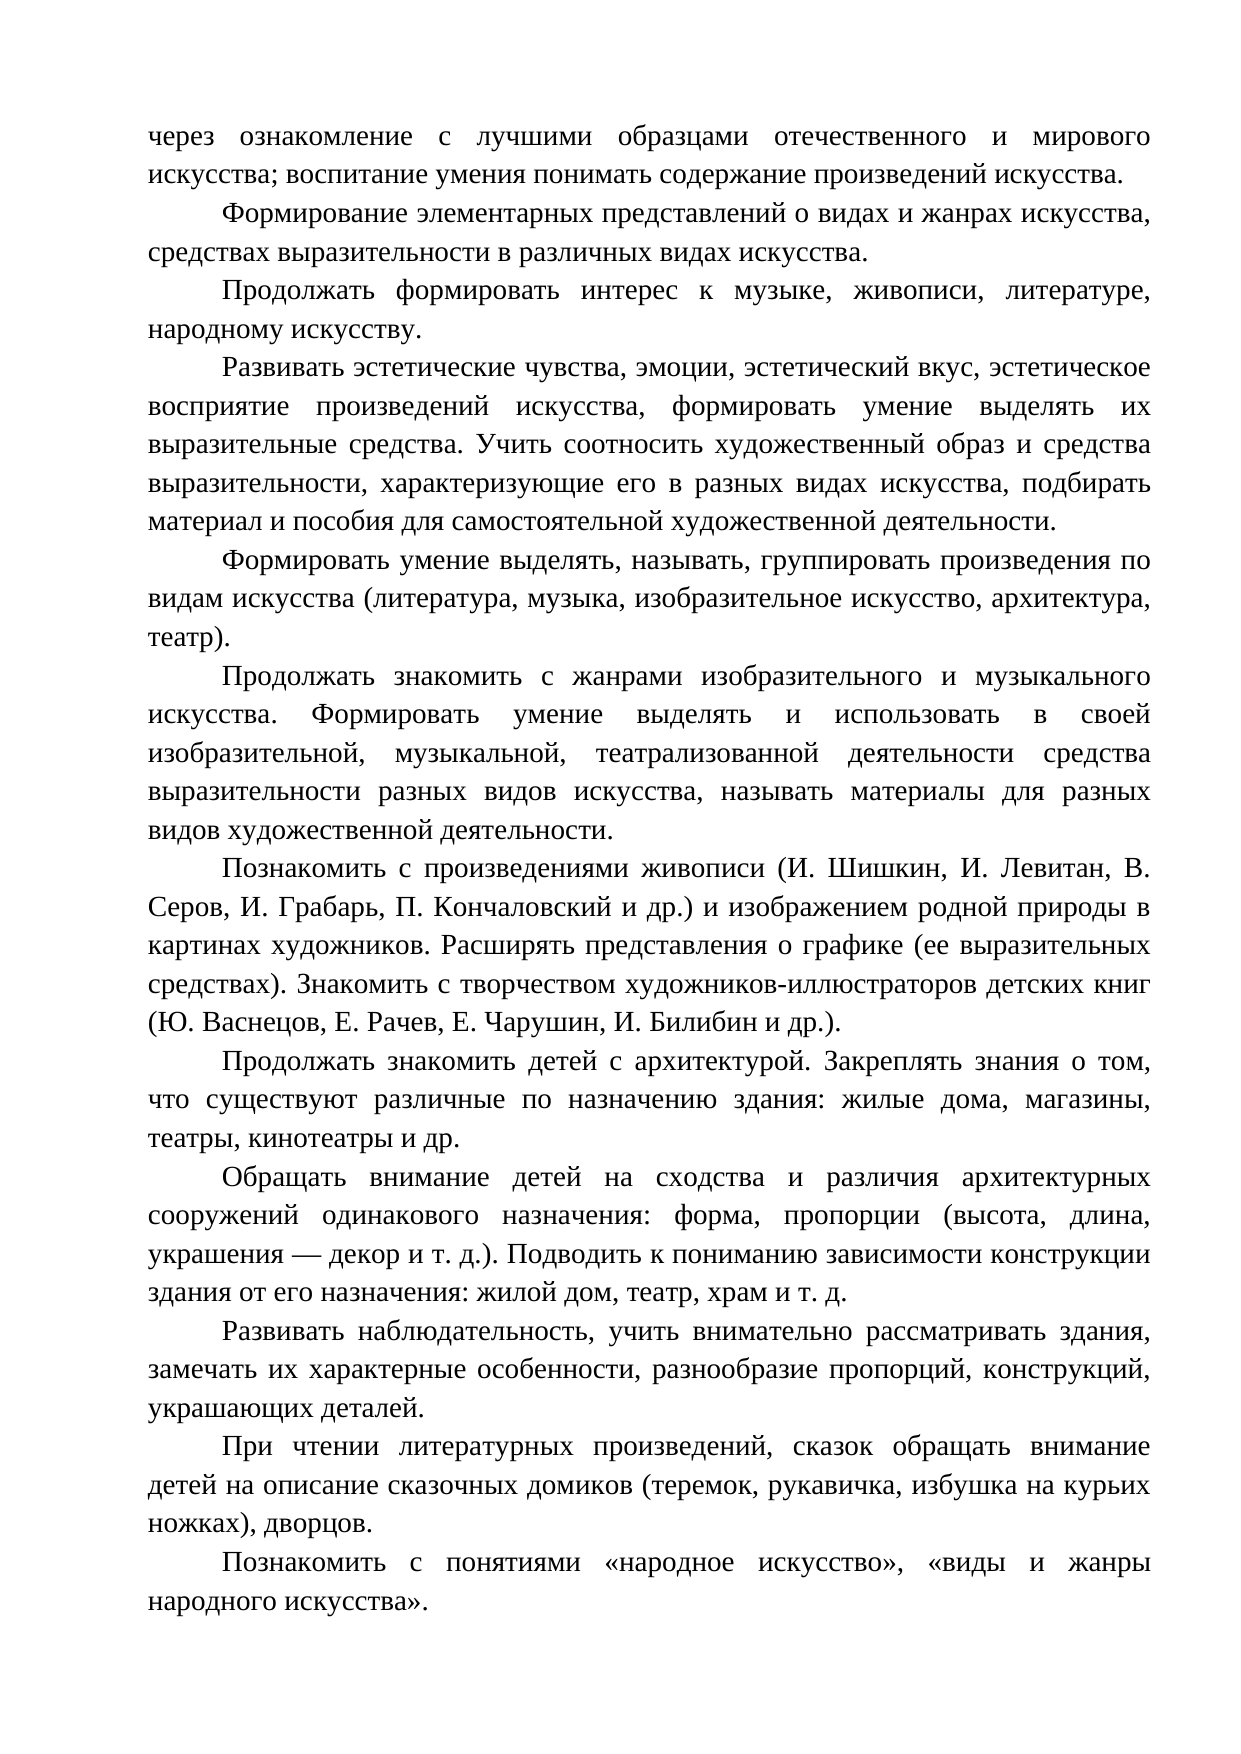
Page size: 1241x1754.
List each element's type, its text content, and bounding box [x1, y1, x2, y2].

text Формировать умение выделять, называть, группировать произведения по видам искусства (литература, музыка, изобразительное искусство, архитектура, театр). [148, 542, 1152, 653]
text Развивать наблюдательность, учить внимательно рассматривать здания, замечать их характерные особенности, разнообразие пропорций, конструкций, украшающих деталей. [148, 1313, 1152, 1423]
text Обращать внимание детей на сходства и различия архитектурных сооружений одинакового назначения: форма, пропорции (высота, длина, украшения — декор и т. д.). Подводить к пониманию зависимости конструкции здания от его назначения: жилой дом, театр, храм и т. д. [148, 1159, 1152, 1308]
text Продолжать знакомить с жанрами изобразительного и музыкального искусства. Формировать умение выделять и использовать в своей изобразительной, музыкальной, театрализованной деятельности средства выразительности разных видов искусства, называть материалы для разных видов художественной деятельности. [148, 658, 1152, 845]
text Формирование элементарных представлений о видах и жанрах искусства, средствах выразительности в различных видах искусства. [148, 195, 1152, 267]
text Познакомить с произведениями живописи (И. Шишкин, И. Левитан, В. Серов, И. Грабарь, П. Кончаловский и др.) и изображением родной природы в картинах художников. Расширять представления о графике (ее выразительных средствах). Знакомить с творчеством художников-иллюстраторов детских книг (Ю. Васнецов, Е. Рачев, Е. Чарушин, И. Билибин и др.). [148, 850, 1152, 1038]
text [148, 118, 1152, 190]
text Продолжать знакомить детей с архитектурой. Закреплять знания о том, что существуют различные по назначению здания: жилые дома, магазины, театры, кинотеатры и др. [148, 1043, 1152, 1154]
text Развивать эстетические чувства, эмоции, эстетический вкус, эстетическое восприятие произведений искусства, формировать умение выделять их выразительные средства. Учить соотносить художественный образ и средства выразительности, характеризующие его в разных видах искусства, подбирать материал и пособия для самостоятельной художественной деятельности. [148, 349, 1152, 537]
text Продолжать формировать интерес к музыке, живописи, литературе, народному искусству. [148, 272, 1152, 344]
text При чтении литературных произведений, сказок обращать внимание детей на описание сказочных домиков (теремок, рукавичка, избушка на курьих ножках), дворцов. [148, 1428, 1152, 1539]
text Познакомить с понятиями «народное искусство», «виды и жанры народного искусства». [148, 1544, 1152, 1616]
